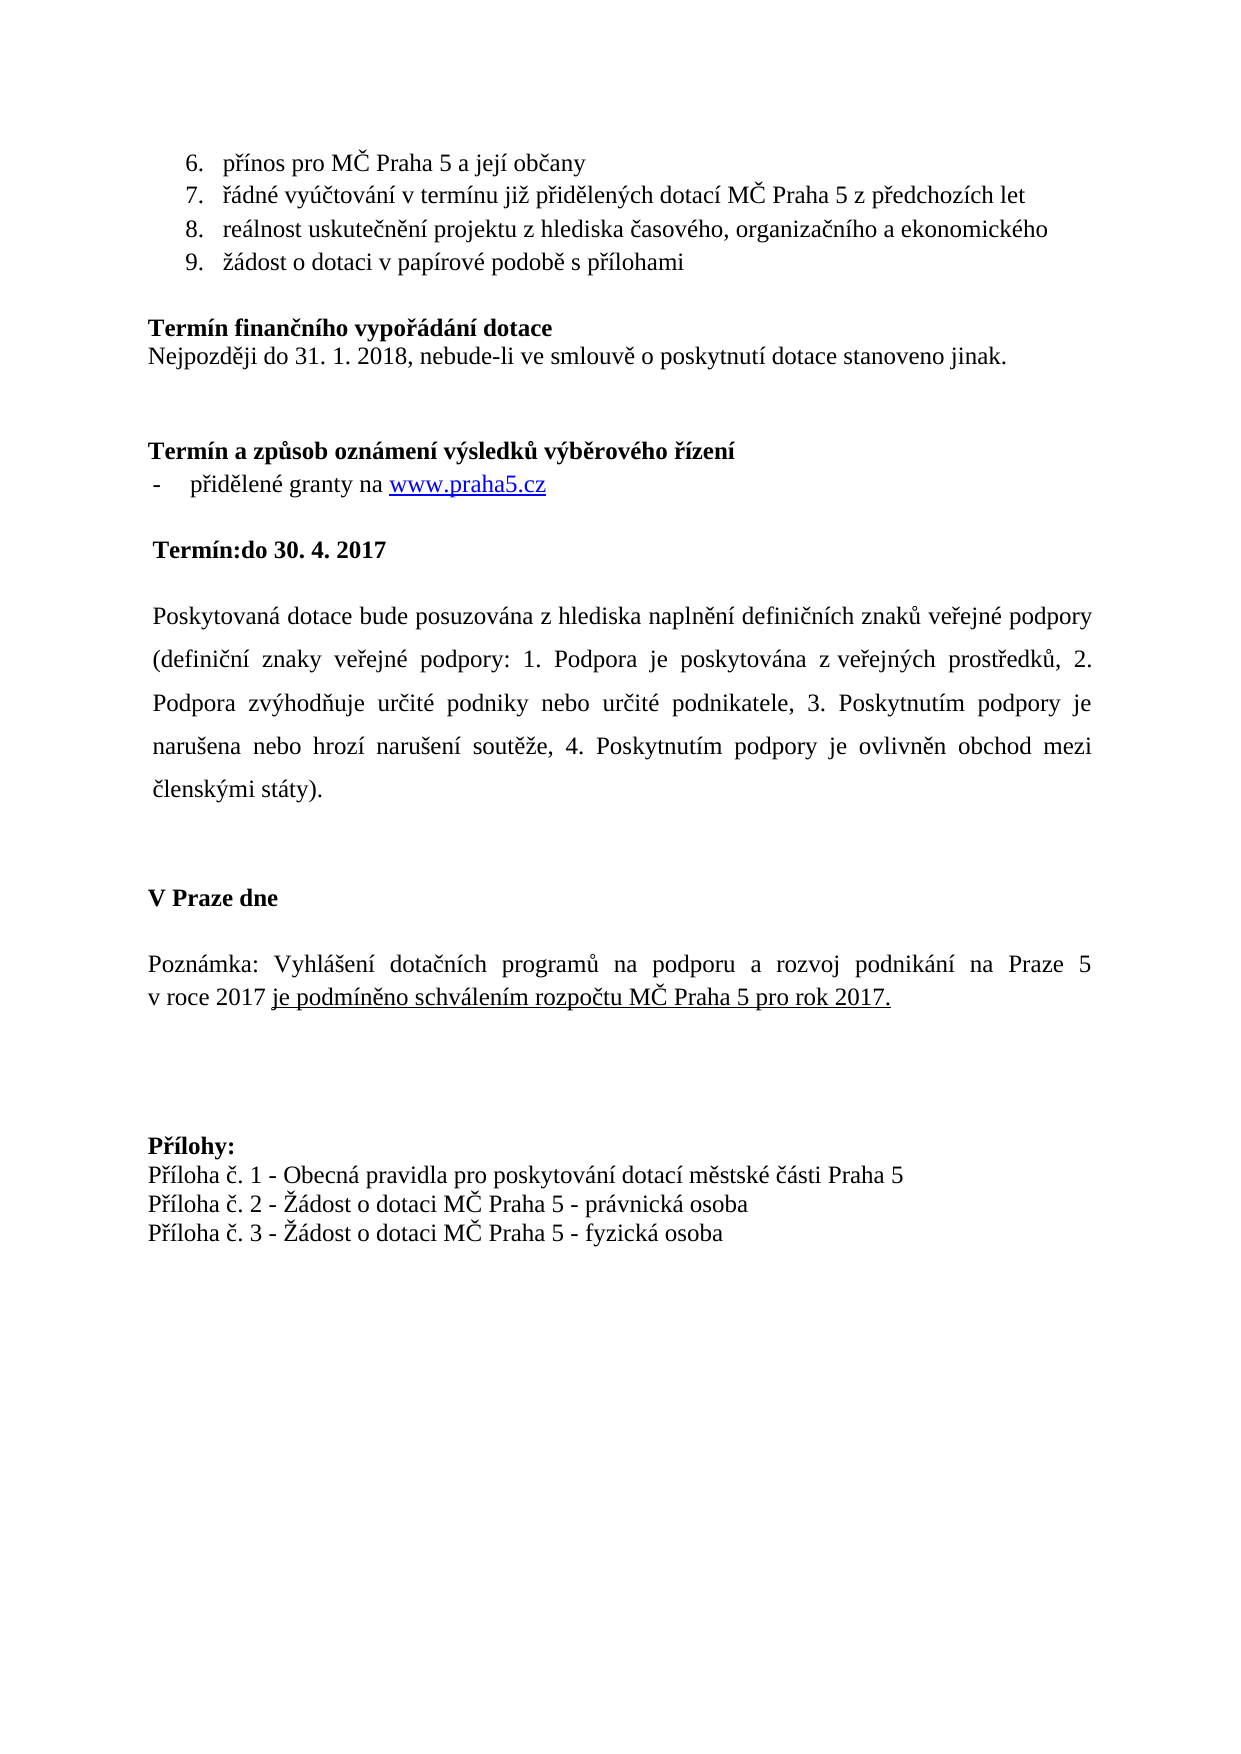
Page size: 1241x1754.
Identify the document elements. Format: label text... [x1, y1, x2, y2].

list řádné vyúčtování v termínu již přidělených dotací MČ Praha 5 z předchozích let [185, 181, 1093, 209]
text Příloha č. 3 - Žádost o dotaci MČ Praha 5 - fyzická osoba [148, 1218, 1093, 1246]
list přidělené granty na www.praha5.cz [152, 469, 1093, 498]
text Poskytovaná dotace bude posuzována z hlediska naplnění definičních znaků veřejné podpory (definiční znaky veřejné podpory: 1. Podpora je poskytována z veřejných prostředků, 2. Podpora zvýhodňuje určité podniky nebo určité podnikatele, 3. Poskytnutím podpory je narušena nebo hrozí narušení soutěže, 4. Poskytnutím podpory je ovlivněn obchod mezi členskými státy). [152, 601, 1093, 803]
list reálnost uskutečnění projektu z hlediska časového, organizačního a ekonomického [185, 214, 1093, 242]
text V Praze dne [148, 883, 1093, 912]
text Termín finančního vypořádání dotace [148, 313, 1093, 341]
text Příloha č. 1 - Obecná pravidla pro poskytování dotací městské části Praha 5 [148, 1160, 1093, 1189]
text Termín:do 30. 4. 2017 [152, 535, 1093, 564]
list přínos pro MČ Praha 5 a její občany [185, 148, 1093, 176]
text Přílohy: [148, 1131, 1093, 1160]
list žádost o dotaci v papírové podobě s přílohami [185, 247, 1093, 275]
text Nejpozději do 31. 1. 2018, nebude-li ve smlouvě o poskytnutí dotace stanoveno jinak. [148, 341, 1093, 370]
text Termín a způsob oznámení výsledků výběrového řízení [148, 436, 1093, 465]
text Příloha č. 2 - Žádost o dotaci MČ Praha 5 - právnická osoba [148, 1189, 1093, 1218]
text Poznámka: Vyhlášení dotačních programů na podporu a rozvoj podnikání na Praze 5 v roce 2017 je podmíněno schválením rozpočtu MČ Praha 5 pro rok 2017. [148, 949, 1093, 1011]
